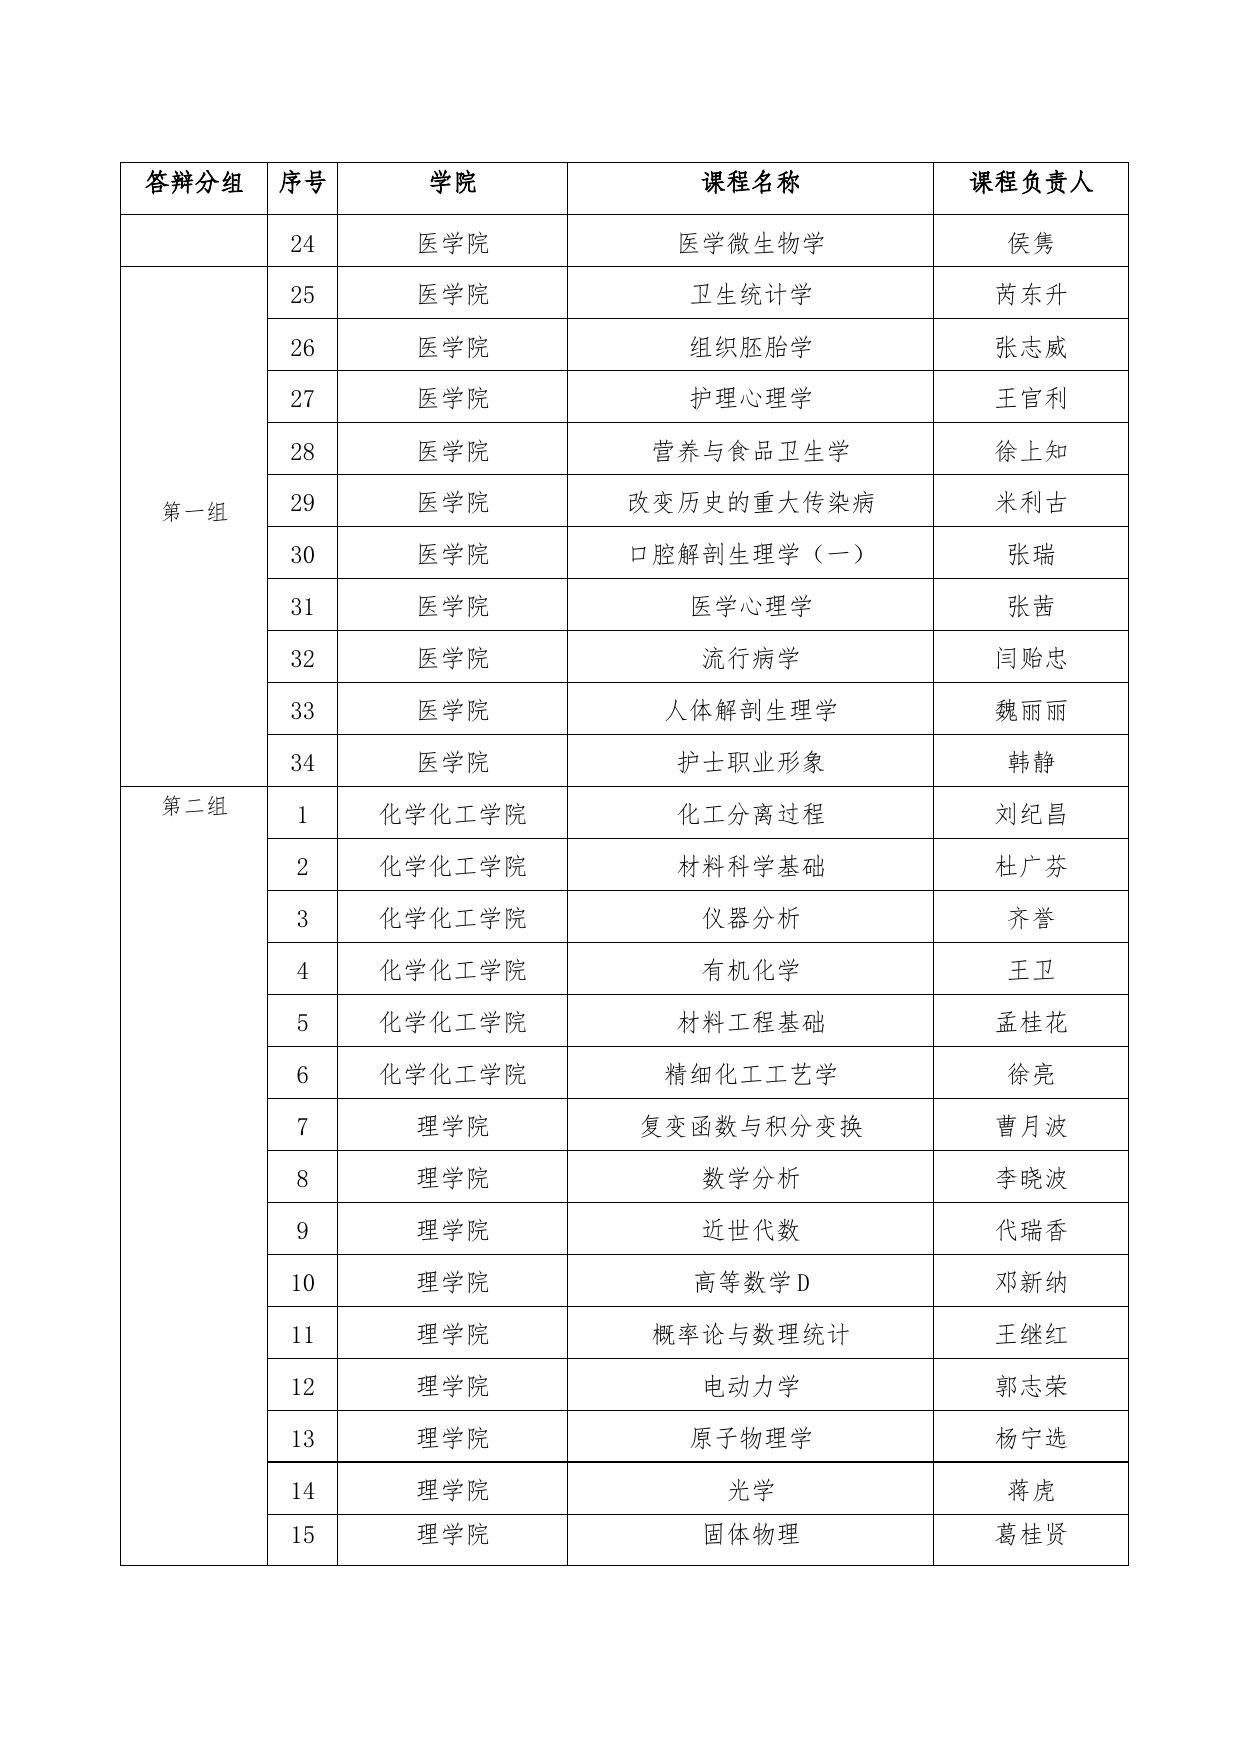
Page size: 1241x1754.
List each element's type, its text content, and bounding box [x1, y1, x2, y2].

table_cell 9 [268, 1203, 337, 1253]
table_cell 葛桂贤 [934, 1515, 1128, 1565]
table_cell 概率论与数理统计 [568, 1307, 933, 1357]
table_cell 张茜 [934, 579, 1128, 630]
table_cell 卫生统计学 [568, 267, 933, 318]
table_cell 近世代数 [568, 1203, 933, 1253]
table_cell 人体解剖生理学 [568, 683, 933, 734]
table_cell 组织胚胎学 [568, 319, 933, 370]
table_cell 化学化工学院 [338, 891, 567, 942]
table_cell 固体物理 [568, 1515, 933, 1565]
table_cell 26 [268, 319, 337, 370]
table_cell 6 [268, 1047, 337, 1098]
table_cell 王官利 [934, 371, 1128, 422]
table_cell 理学院 [338, 1099, 567, 1149]
table_cell 刘纪昌 [934, 787, 1128, 838]
table_cell 材料科学基础 [568, 839, 933, 890]
table_cell 12 [268, 1359, 337, 1409]
table_cell 理学院 [338, 1203, 567, 1253]
table_header 课程名称 [568, 163, 933, 214]
table_cell 化工分离过程 [568, 787, 933, 838]
table_cell 30 [268, 527, 337, 578]
table_cell 杨宁选 [934, 1411, 1128, 1461]
table_cell 医学微生物学 [568, 215, 933, 266]
table_cell 理学院 [338, 1359, 567, 1409]
table_cell 王卫 [934, 943, 1128, 994]
table_cell 24 [268, 215, 337, 266]
table_header 学院 [338, 163, 567, 214]
table_cell 蒋虎 [934, 1463, 1128, 1513]
table_cell 仪器分析 [568, 891, 933, 942]
table_cell 郭志荣 [934, 1359, 1128, 1409]
table_cell 14 [268, 1463, 337, 1513]
table_cell 13 [268, 1411, 337, 1461]
table_cell 10 [268, 1255, 337, 1306]
table_cell 医学院 [338, 215, 567, 266]
table_cell 侯隽 [934, 215, 1128, 266]
table_cell 韩静 [934, 735, 1128, 786]
table_cell 邓新纳 [934, 1255, 1128, 1306]
table_cell 理学院 [338, 1463, 567, 1513]
table_cell 医学院 [338, 735, 567, 786]
table_cell 高等数学D [568, 1255, 933, 1306]
table_cell 医学心理学 [568, 579, 933, 630]
table_header 序号 [268, 163, 337, 214]
table_cell 33 [268, 683, 337, 734]
table_cell 张志威 [934, 319, 1128, 370]
table_cell 曹月波 [934, 1099, 1128, 1149]
table_cell 徐上知 [934, 423, 1128, 474]
table_cell 34 [268, 735, 337, 786]
table_cell 护士职业形象 [568, 735, 933, 786]
table_cell 化学化工学院 [338, 787, 567, 838]
table_cell 医学院 [338, 527, 567, 578]
table_cell 流行病学 [568, 631, 933, 682]
table_cell 第一组 [121, 267, 267, 786]
table_cell 医学院 [338, 371, 567, 422]
table_cell 代瑞香 [934, 1203, 1128, 1253]
table_cell 有机化学 [568, 943, 933, 994]
table_cell 28 [268, 423, 337, 474]
table_cell 25 [268, 267, 337, 318]
table_header 课程负责人 [934, 163, 1128, 214]
table_cell 王继红 [934, 1307, 1128, 1357]
table_cell 2 [268, 839, 337, 890]
table_cell 精细化工工艺学 [568, 1047, 933, 1098]
table_cell 5 [268, 995, 337, 1046]
table_cell 7 [268, 1099, 337, 1149]
table_cell 11 [268, 1307, 337, 1357]
table_cell 医学院 [338, 319, 567, 370]
table_cell 光学 [568, 1463, 933, 1513]
table_cell 医学院 [338, 631, 567, 682]
table_cell 电动力学 [568, 1359, 933, 1409]
table_cell 材料工程基础 [568, 995, 933, 1046]
table_cell 医学院 [338, 683, 567, 734]
table_cell 徐亮 [934, 1047, 1128, 1098]
table_cell 化学化工学院 [338, 943, 567, 994]
table_cell 化学化工学院 [338, 1047, 567, 1098]
table_cell 孟桂花 [934, 995, 1128, 1046]
table_cell 李晓波 [934, 1151, 1128, 1202]
table_cell 32 [268, 631, 337, 682]
table_cell 魏丽丽 [934, 683, 1128, 734]
table_cell 医学院 [338, 423, 567, 474]
table_cell 1 [268, 787, 337, 838]
table_cell 理学院 [338, 1255, 567, 1306]
table_cell 杜广芬 [934, 839, 1128, 890]
table_cell 15 [268, 1515, 337, 1565]
table_cell 闫贻忠 [934, 631, 1128, 682]
table_cell 第二组 [121, 787, 267, 1565]
table_cell 理学院 [338, 1307, 567, 1357]
table_cell 改变历史的重大传染病 [568, 475, 933, 526]
table_cell 口腔解剖生理学（一） [568, 527, 933, 578]
table_cell 芮东升 [934, 267, 1128, 318]
table_cell 4 [268, 943, 337, 994]
table_cell 米利古 [934, 475, 1128, 526]
table_cell 3 [268, 891, 337, 942]
table_cell 张瑞 [934, 527, 1128, 578]
table_cell 8 [268, 1151, 337, 1202]
table_cell 复变函数与积分变换 [568, 1099, 933, 1149]
table_cell 护理心理学 [568, 371, 933, 422]
table_cell 齐誉 [934, 891, 1128, 942]
table_cell 医学院 [338, 579, 567, 630]
table_cell 理学院 [338, 1411, 567, 1461]
table_cell 27 [268, 371, 337, 422]
table_header 答辩分组 [121, 163, 267, 214]
table_cell 医学院 [338, 475, 567, 526]
table_cell 理学院 [338, 1151, 567, 1202]
table_cell 31 [268, 579, 337, 630]
table_cell 理学院 [338, 1515, 567, 1565]
table_cell 原子物理学 [568, 1411, 933, 1461]
table_cell 营养与食品卫生学 [568, 423, 933, 474]
table_cell 29 [268, 475, 337, 526]
table_cell 化学化工学院 [338, 995, 567, 1046]
table_cell 数学分析 [568, 1151, 933, 1202]
table_cell 化学化工学院 [338, 839, 567, 890]
table_cell 医学院 [338, 267, 567, 318]
